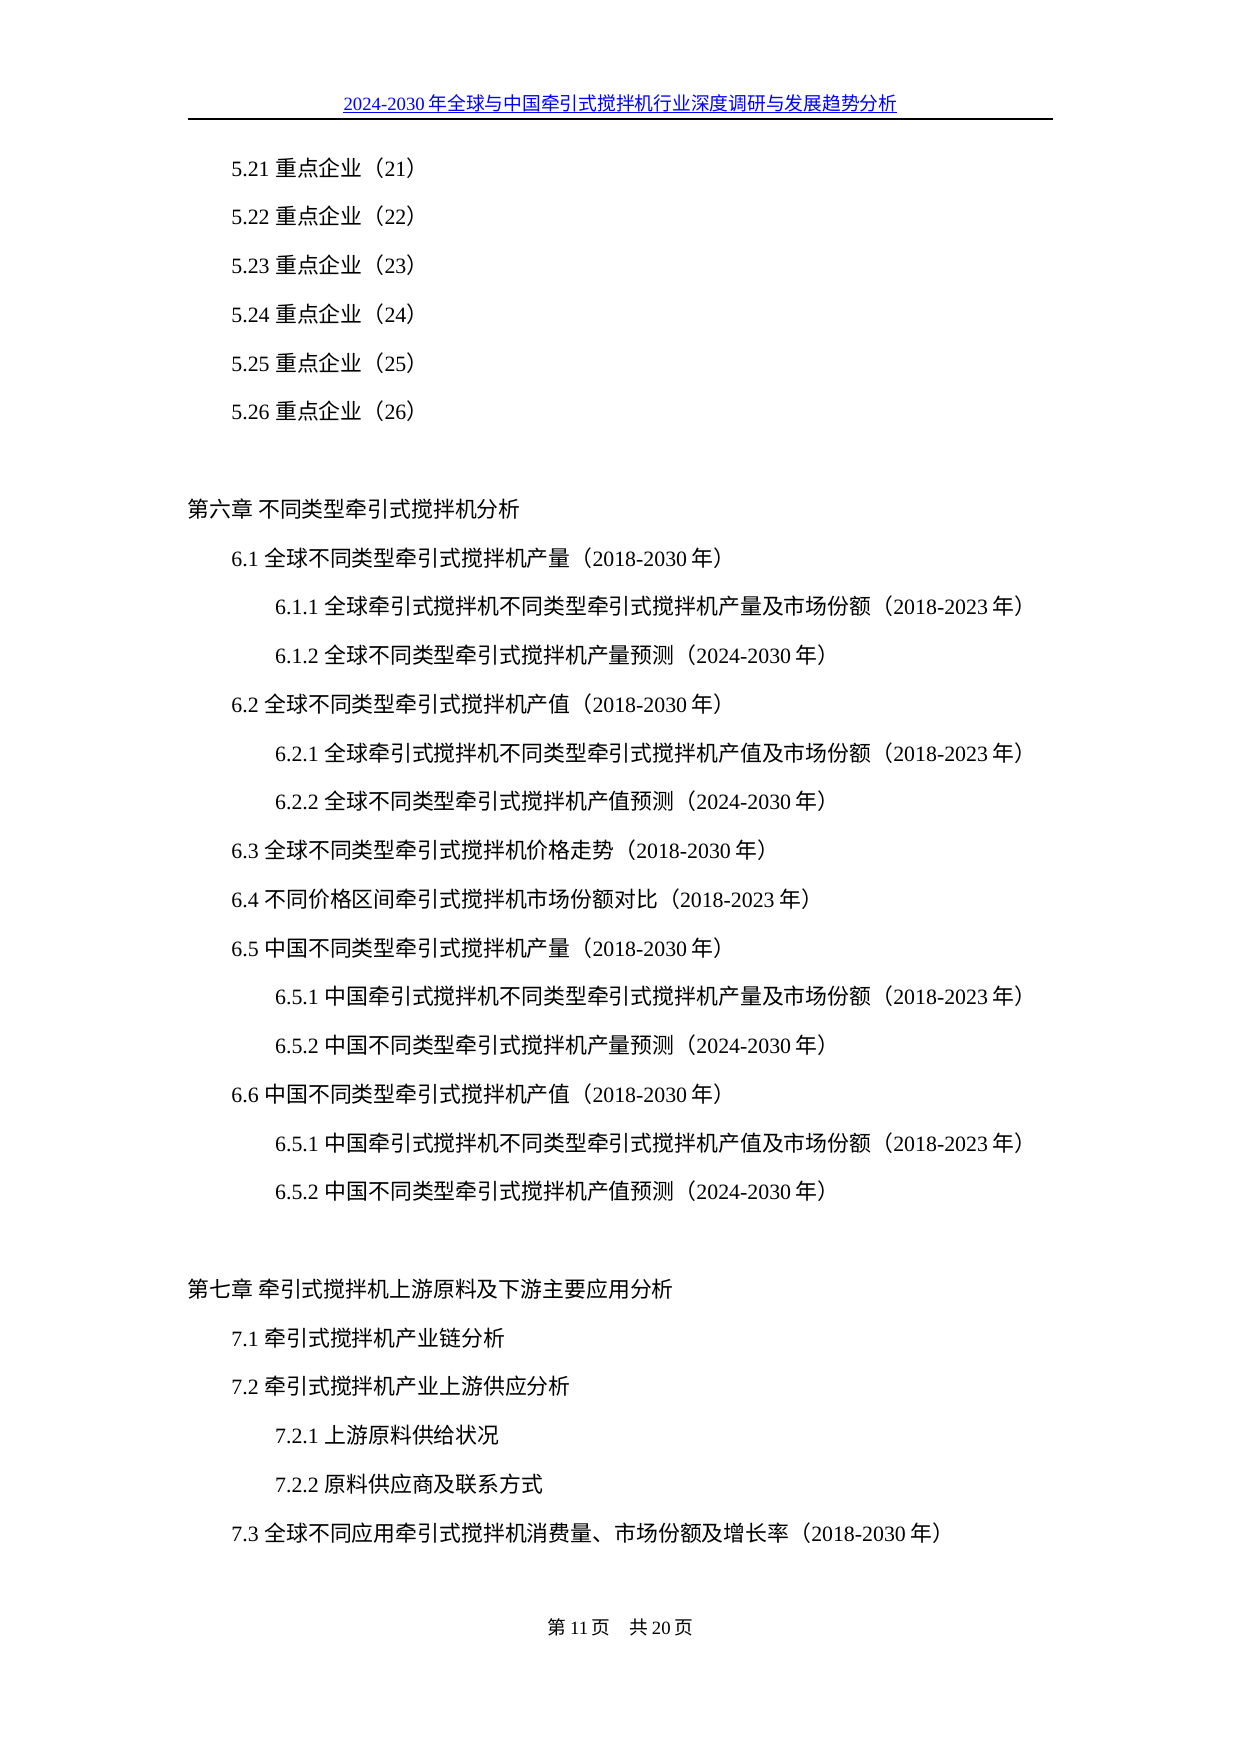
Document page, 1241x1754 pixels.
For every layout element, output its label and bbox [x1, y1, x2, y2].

text [187, 150, 1053, 1548]
